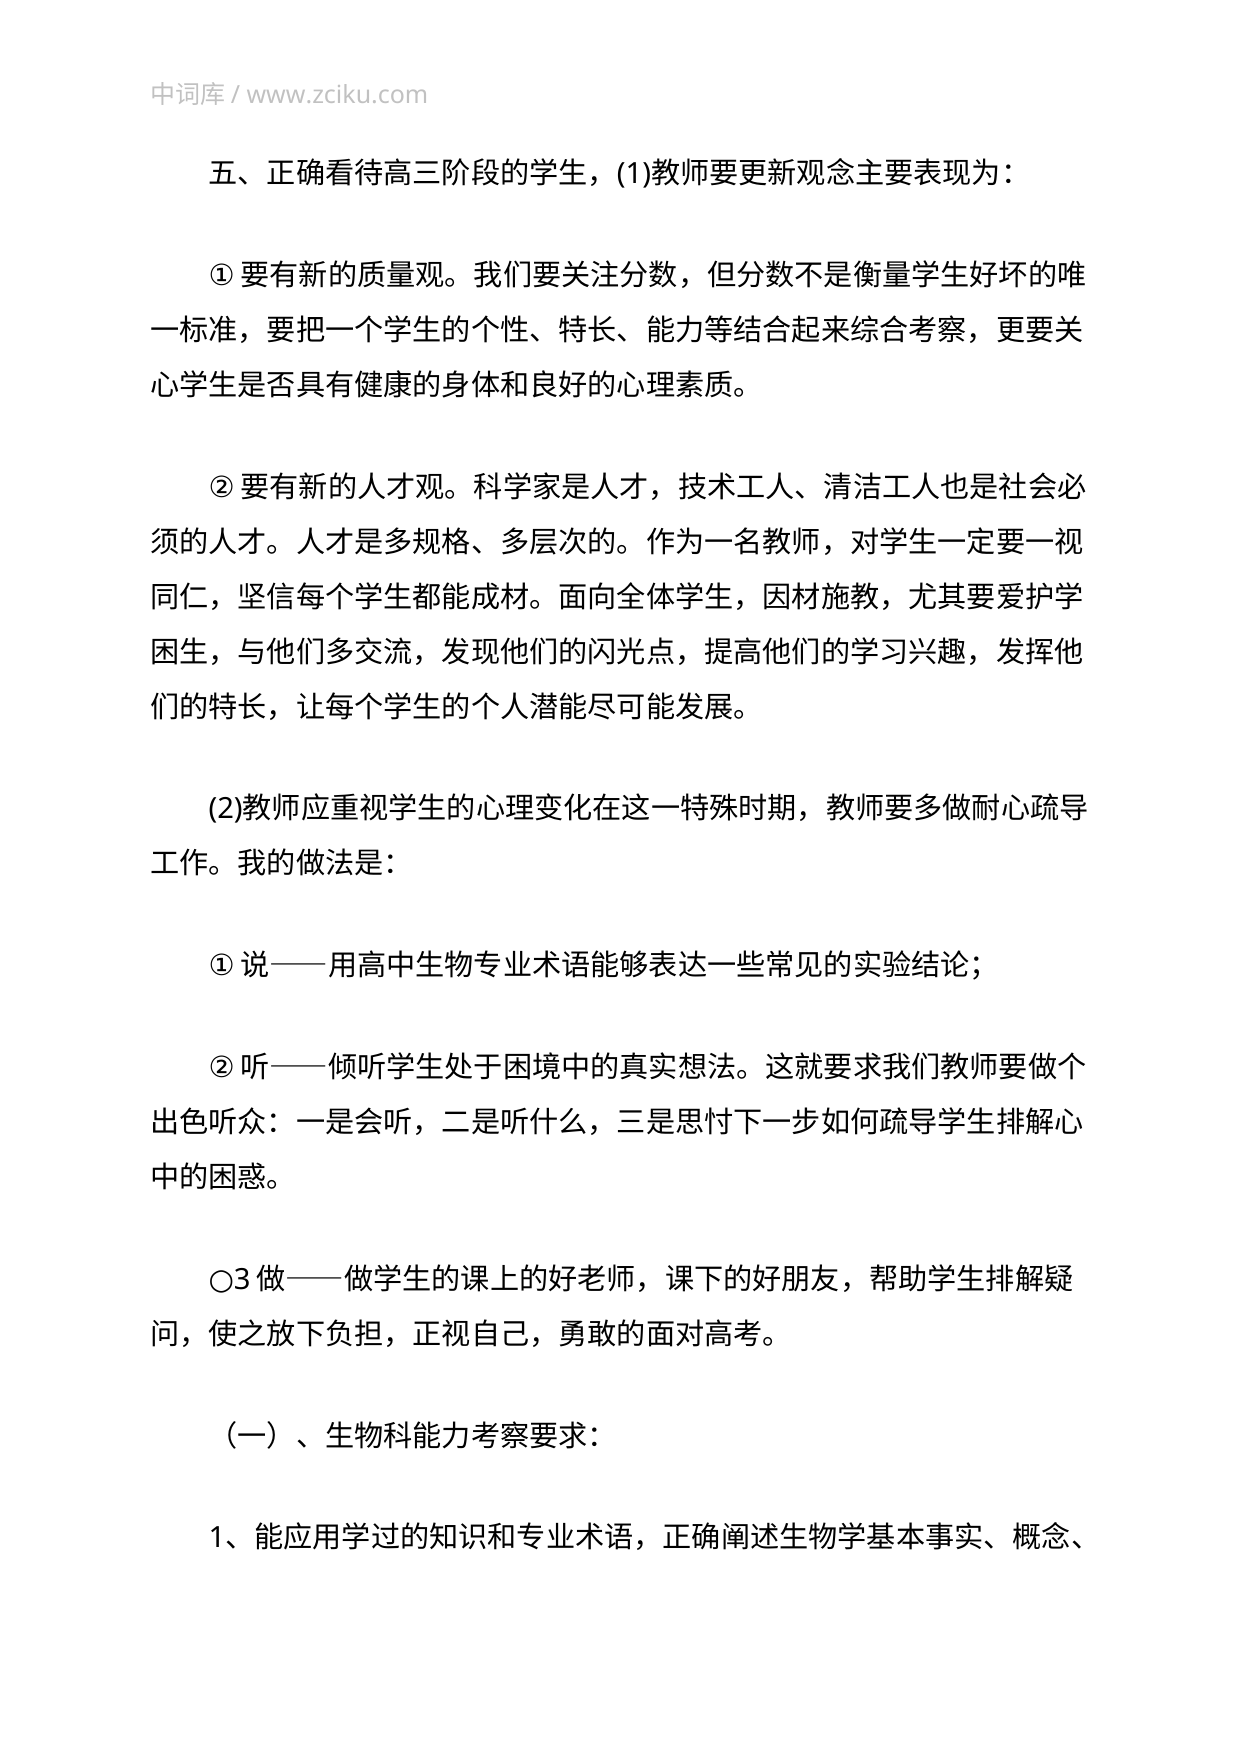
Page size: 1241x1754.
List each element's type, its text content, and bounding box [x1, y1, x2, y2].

text (2)教师应重视学生的心理变化在这一特殊时期，教师要多做耐心疏导工作。我的做法是： [150, 785, 1090, 882]
text ②要有新的人才观。科学家是人才，技术工人、清洁工人也是社会必须的人才。人才是多规格、多层次的。作为一名教师，对学生一定要一视同仁，坚信每个学生都能成材。面向全体学生，因材施教，尤其要爱护学困生，与他们多交流，发现他们的闪光点，提高他们的学习兴趣，发挥他们的特长，让每个学生的个人潜能尽可能发展。 [150, 464, 1090, 726]
text ①要有新的质量观。我们要关注分数，但分数不是衡量学生好坏的唯一标准，要把一个学生的个性、特长、能力等结合起来综合考察，更要关心学生是否具有健康的身体和良好的心理素质。 [150, 252, 1090, 404]
text 五、正确看待高三阶段的学生，(1)教师要更新观念主要表现为： [150, 150, 1090, 192]
text ②听——倾听学生处于困境中的真实想法。这就要求我们教师要做个出色听众：一是会听，二是听什么，三是思忖下一步如何疏导学生排解心中的困惑。 [150, 1044, 1090, 1196]
text （一）、生物科能力考察要求： [150, 1412, 1090, 1454]
text ○3做——做学生的课上的好老师，课下的好朋友，帮助学生排解疑问，使之放下负担，正视自己，勇敢的面对高考。 [150, 1256, 1090, 1353]
text ①说——用高中生物专业术语能够表达一些常见的实验结论； [150, 942, 1090, 984]
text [150, 1514, 1090, 1556]
